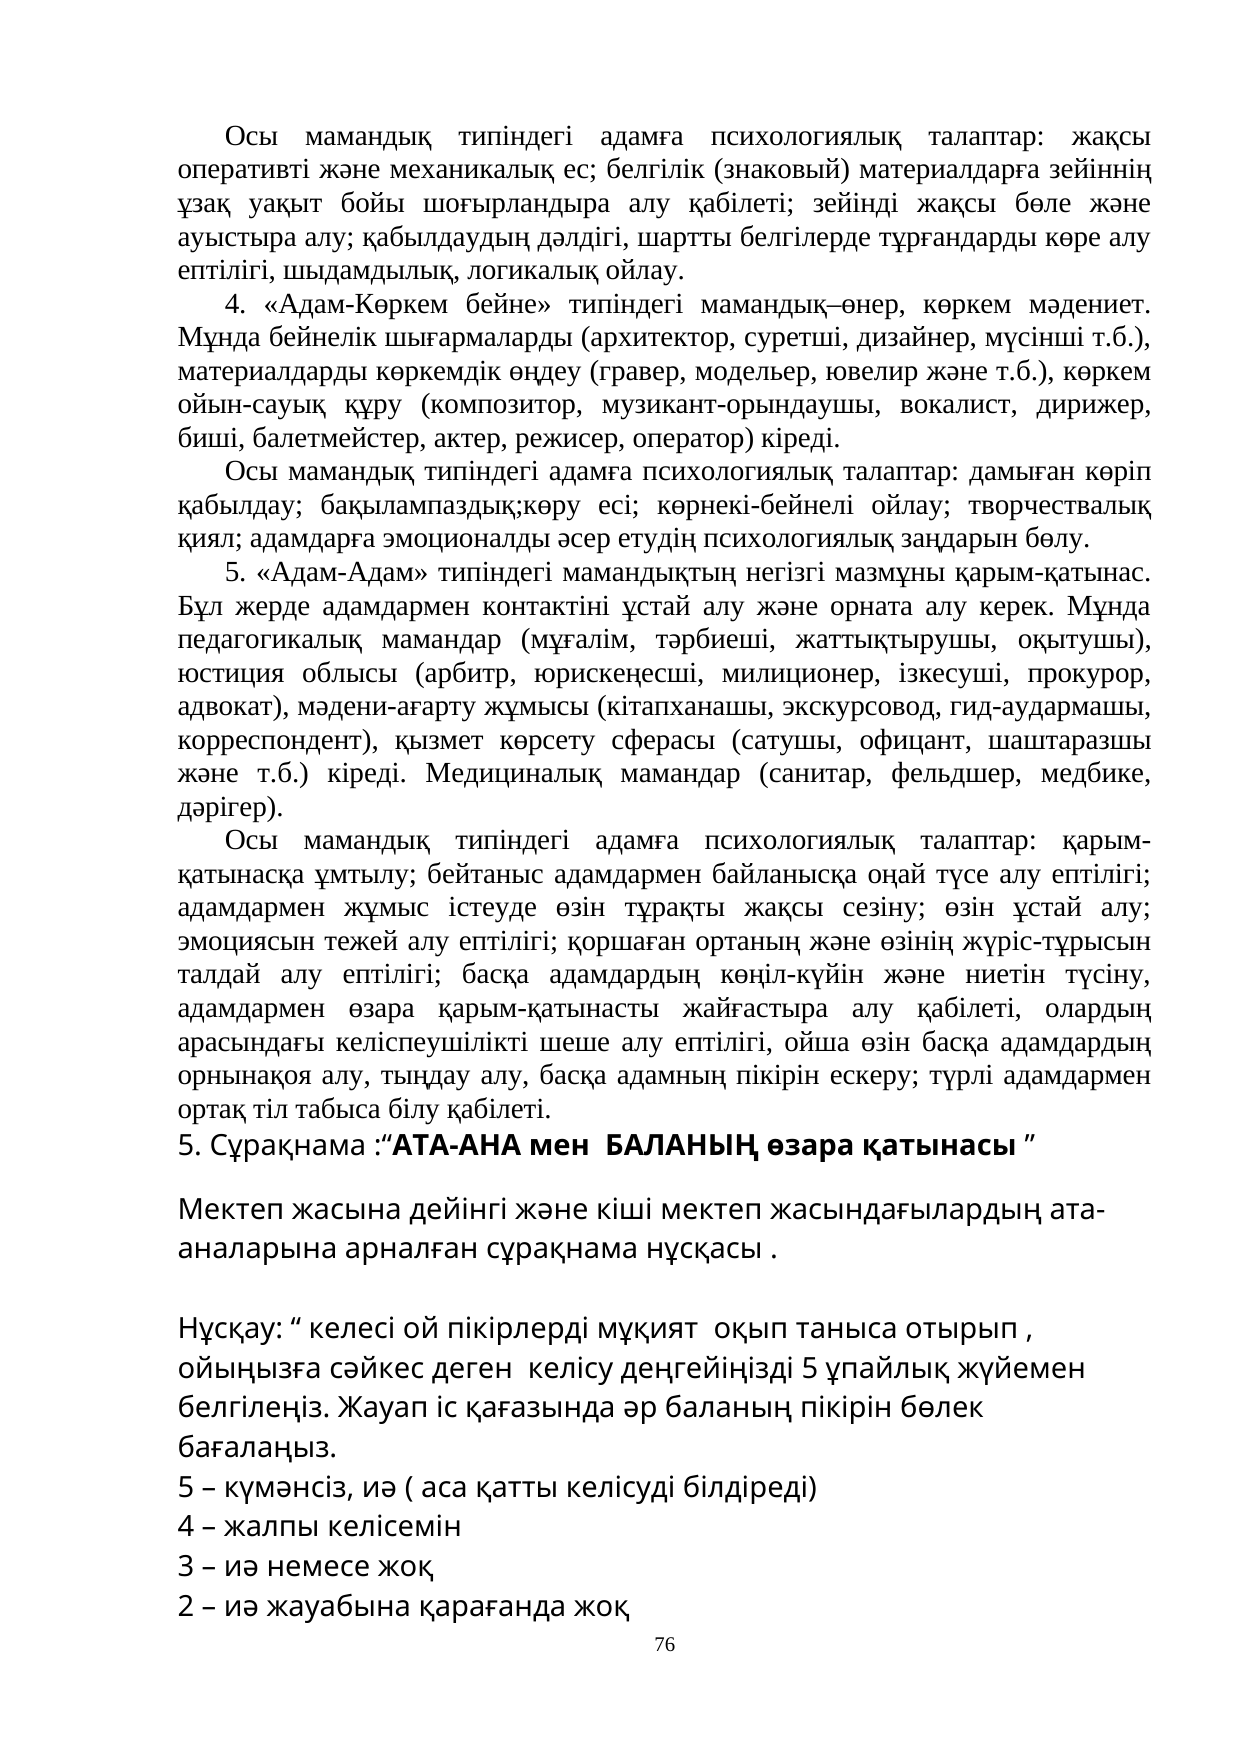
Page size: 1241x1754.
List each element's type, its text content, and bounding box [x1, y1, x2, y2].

text 4. «Адам-Көркем бейне» типіндегі мамандық–өнер, көркем мәдениет. Мұнда бейнелік шығармаларды (архитектор, суретші, дизайнер, мүсінші т.б.), материалдарды көркемдік өңдеу (гравер, модельер, ювелир және т.б.), көркем ойын-сауық құру (композитор, музикант-орындаушы, вокалист, дирижер, биші, балетмейстер, актер, режисер, оператор) кіреді. [177, 286, 1152, 453]
text Мектеп жасына дейінгі және кіші мектеп жасындағылардың ата-аналарына арналған сұрақнама нұсқасы . [177, 1188, 1152, 1267]
text Осы мамандық типіндегі адамға психологиялық талаптар: жақсы оперативті және механикалық ес; белгілік (знаковый) материалдарға зейіннің ұзақ уақыт бойы шоғырландыра алу қабілеті; зейінді жақсы бөле және ауыстыра алу; қабылдаудың дәлдігі, шартты белгілерде тұрғандарды көре алу ептілігі, шыдамдылық, логикалық ойлау. [177, 118, 1152, 286]
text Нұсқау: “ келесі ой пікірлерді мұқият оқып таныса отырып , ойыңызға сәйкес деген келісу деңгейіңізді 5 ұпайлық жүйемен белгілеңіз. Жауап іс қағазында әр баланың пікірін бөлек бағалаңыз. [177, 1307, 1152, 1466]
text 5 – күмәнсіз, иә ( аса қатты келісуді білдіреді) [177, 1466, 1152, 1506]
text Осы мамандық типіндегі адамға психологиялық талаптар: қарым-қатынасқа ұмтылу; бейтаныс адамдармен байланысқа оңай түсе алу ептілігі; адамдармен жұмыс істеуде өзін тұрақты жақсы сезіну; өзін ұстай алу; эмоциясын тежей алу ептілігі; қоршаған ортаның және өзінің жүріс-тұрысын талдай алу ептілігі; басқа адамдардың көңіл-күйін және ниетін түсіну, адамдармен өзара қарым-қатынасты жайғастыра алу қабілеті, олардың арасындағы келіспеушілікті шеше алу ептілігі, ойша өзін басқа адамдардың орнынақоя алу, тыңдау алу, басқа адамның пікірін ескеру; түрлі адамдармен ортақ тіл табыса білу қабілеті. [177, 822, 1152, 1124]
text 4 – жалпы келісемін [177, 1506, 1152, 1545]
text 3 – иә немесе жоқ [177, 1545, 1152, 1585]
text 5. Сұрақнама :“АТА-АНА мен БАЛАНЫҢ өзара қатынасы ” [177, 1124, 1152, 1164]
text 5. «Адам-Адам» типіндегі мамандықтың негізгі мазмұны қарым-қатынас. Бұл жерде адамдармен контактіні ұстай алу және орната алу керек. Мұнда педагогикалық мамандар (мұғалім, тәрбиеші, жаттықтырушы, оқытушы), юстиция облысы (арбитр, юрискеңесші, милиционер, ізкесуші, прокурор, адвокат), мәдени-ағарту жұмысы (кітапханашы, экскурсовод, гид-аудармашы, корреспондент), қызмет көрсету сферасы (сатушы, офицант, шаштаразшы және т.б.) кіреді. Медициналық мамандар (санитар, фельдшер, медбике, дәрігер). [177, 554, 1152, 822]
text 2 – иә жауабына қарағанда жоқ [177, 1585, 1152, 1625]
text Осы мамандық типіндегі адамға психологиялық талаптар: дамыған көріп қабылдау; бақылампаздық;көру есі; көрнекі-бейнелі ойлау; творчествалық қиял; адамдарға эмоционалды әсер етудің психологиялық заңдарын бөлу. [177, 453, 1152, 554]
